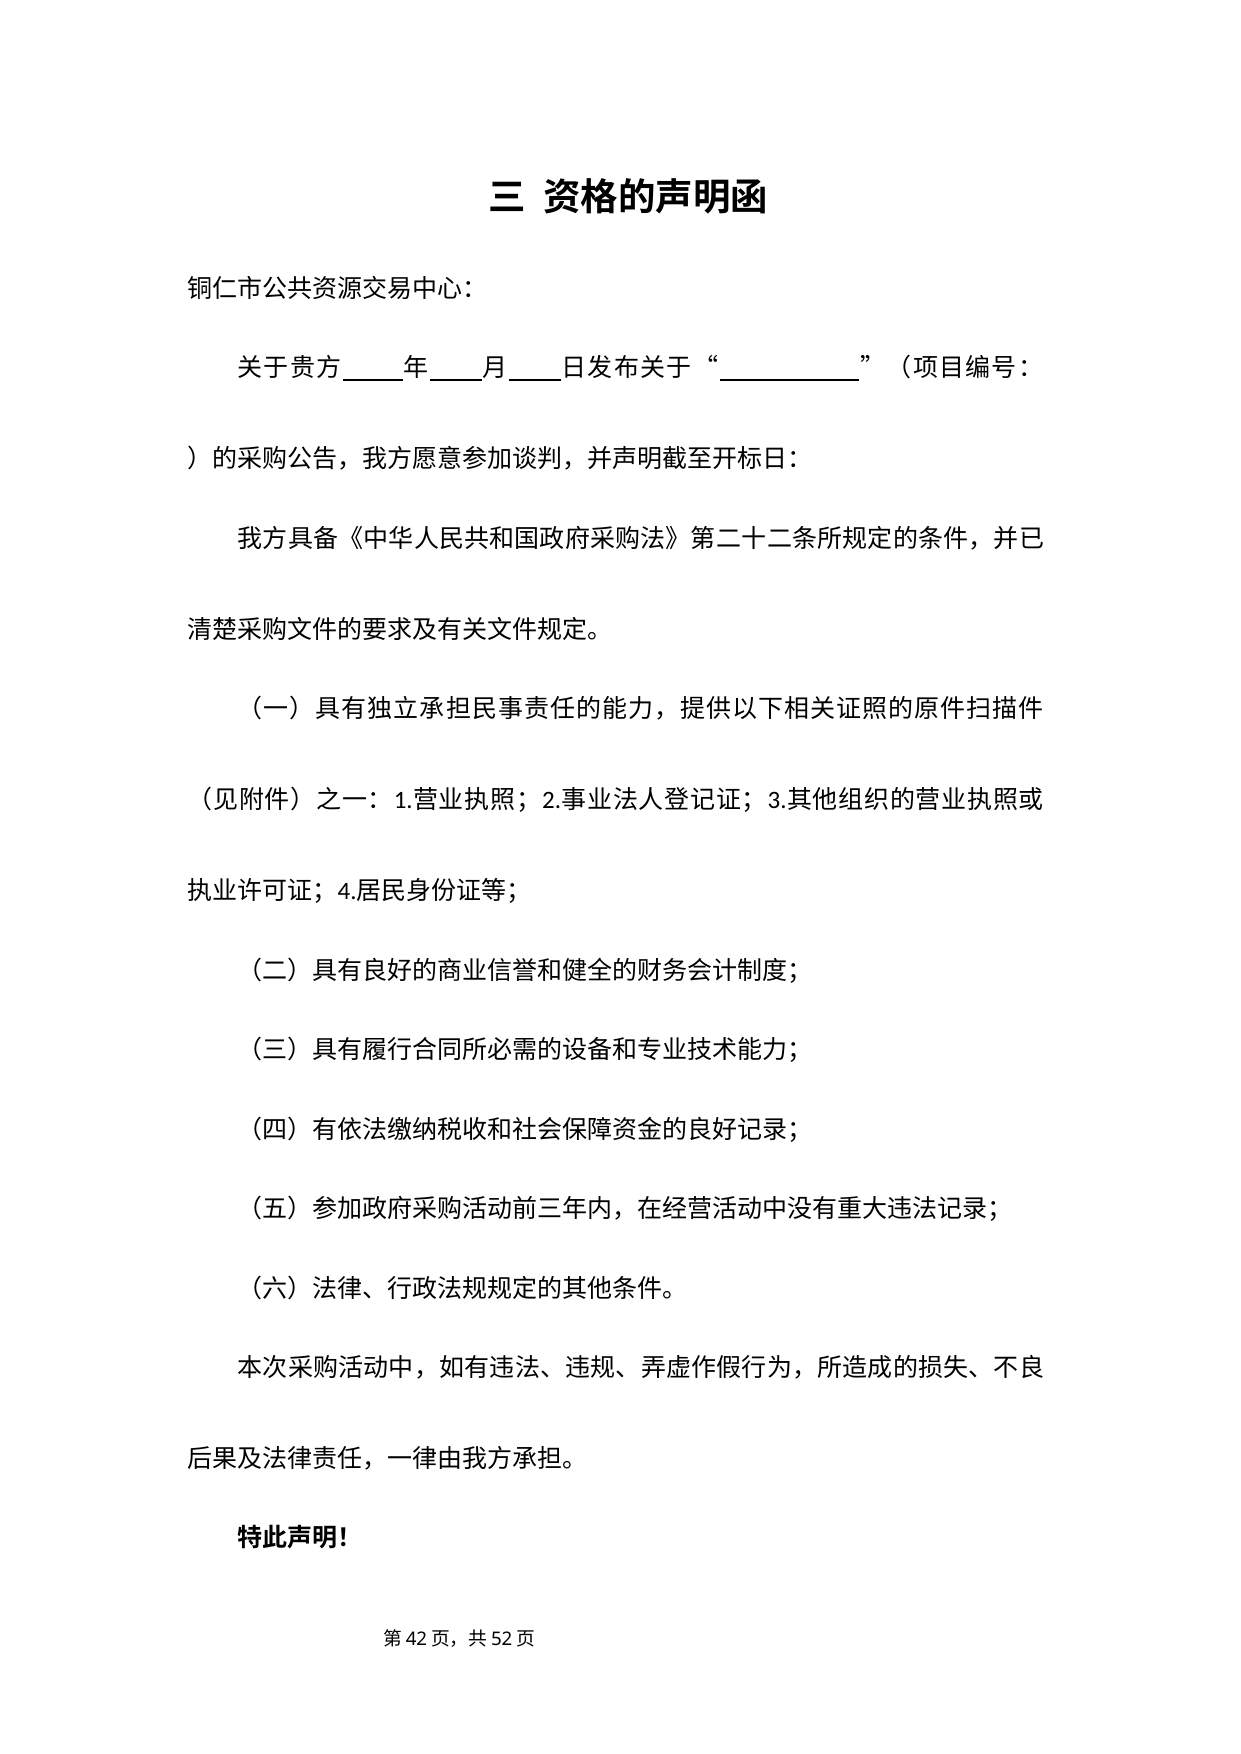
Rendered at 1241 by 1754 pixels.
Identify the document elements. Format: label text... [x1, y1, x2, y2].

list 三 资格的声明函 [187, 162, 1053, 227]
text （六）法律、行政法规规定的其他条件。 [187, 1254, 1044, 1319]
text （二）具有良好的商业信誉和健全的财务会计制度； [187, 936, 1044, 1001]
text 本次采购活动中，如有违法、违规、弄虚作假行为，所造成的损失、不良后果及法律责任，一律由我方承担。 [187, 1333, 1044, 1489]
text 关于贵方 年 月 日发布关于“ ”（项目编号： ）的采购公告，我方愿意参加谈判，并声明截至开标日： [187, 333, 1044, 489]
text （三）具有履行合同所必需的设备和专业技术能力； [187, 1015, 1044, 1080]
text 铜仁市公共资源交易中心： [187, 254, 1044, 319]
text 特此声明！ [187, 1503, 1044, 1568]
text （五）参加政府采购活动前三年内，在经营活动中没有重大违法记录； [187, 1174, 1044, 1239]
text （一）具有独立承担民事责任的能力，提供以下相关证照的原件扫描件（见附件）之一：1.营业执照；2.事业法人登记证；3.其他组织的营业执照或执业许可证；4.居民身份证等； [187, 674, 1044, 921]
text （四）有依法缴纳税收和社会保障资金的良好记录； [187, 1095, 1044, 1160]
text 我方具备《中华人民共和国政府采购法》第二十二条所规定的条件，并已清楚采购文件的要求及有关文件规定。 [187, 504, 1044, 660]
